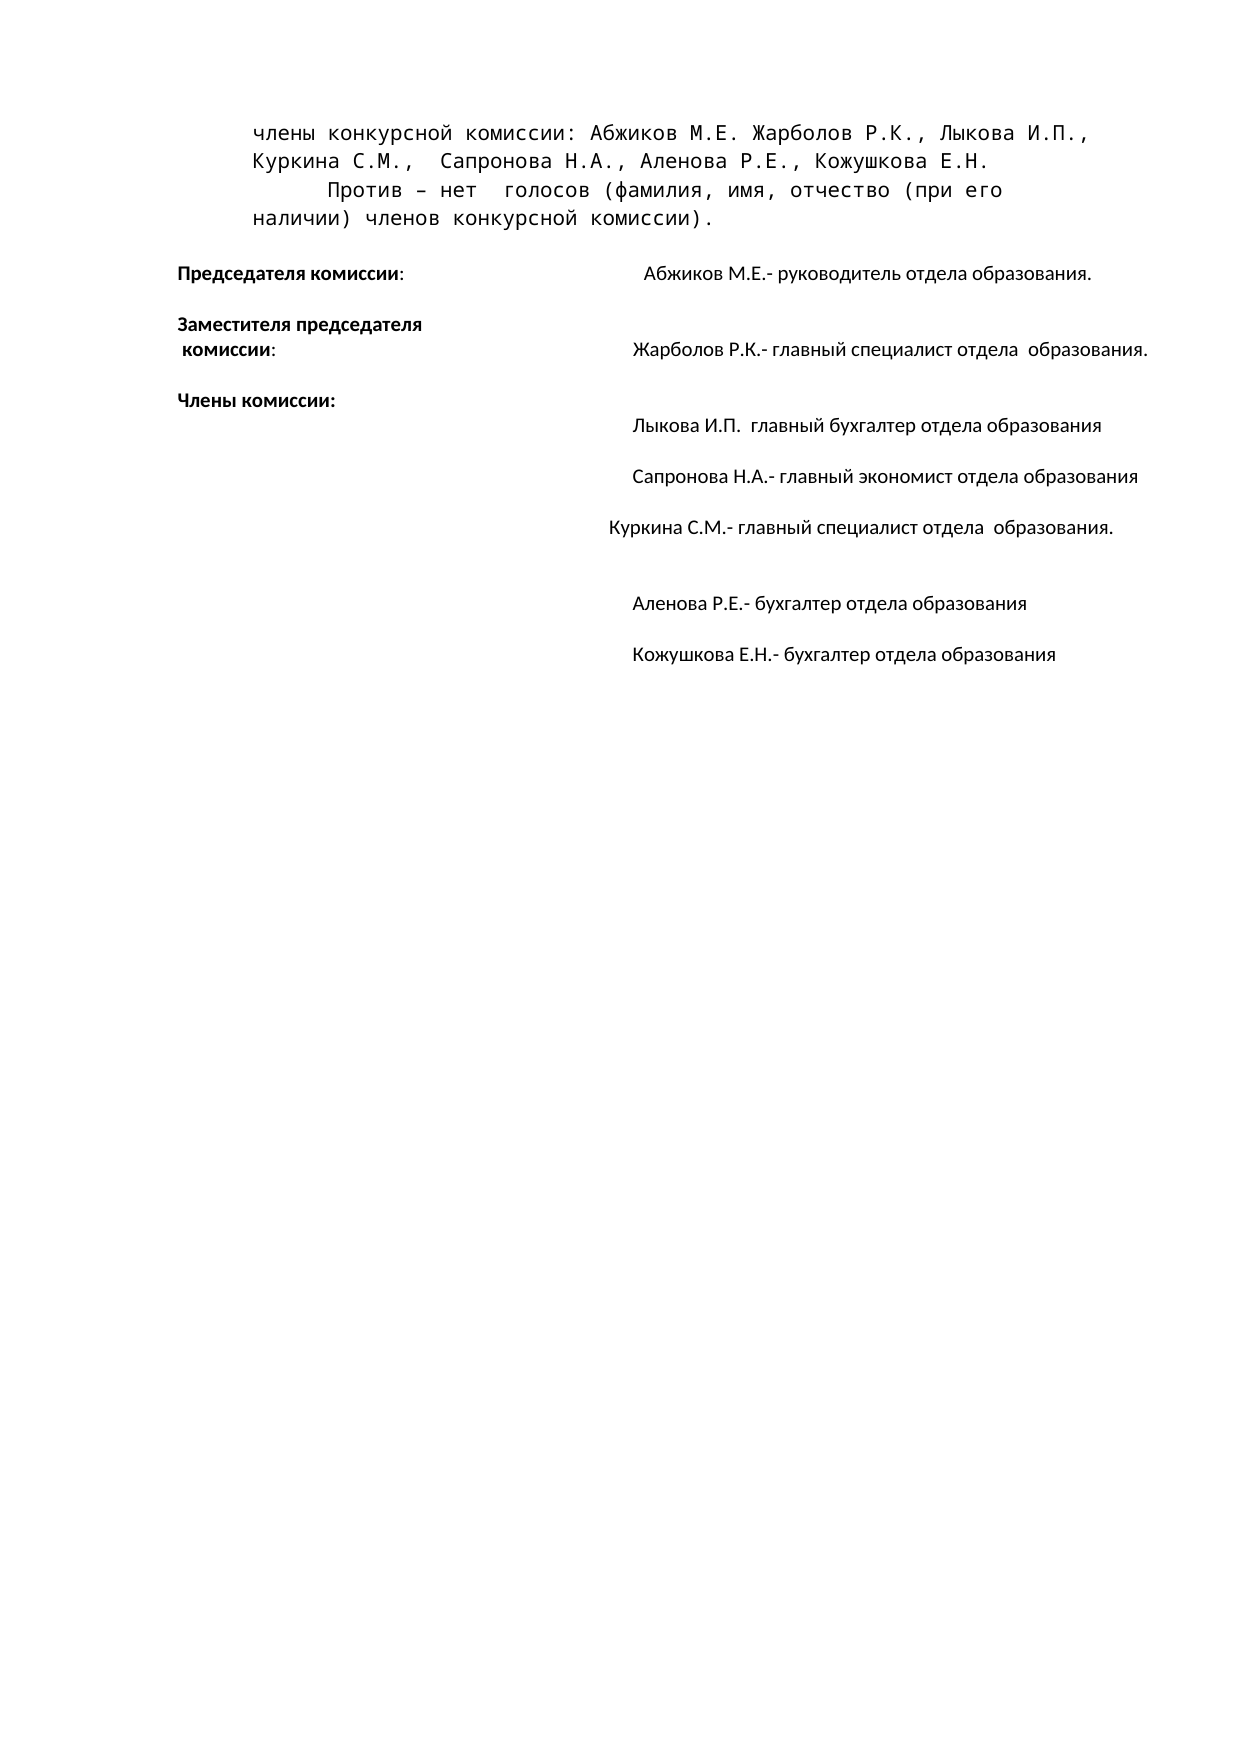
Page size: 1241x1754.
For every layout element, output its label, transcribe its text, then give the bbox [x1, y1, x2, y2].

text Аленова Р.Е.- бухгалтер отдела образования [177, 590, 1152, 616]
text комиссии: Жарболов Р.К.- главный специалист отдела образования. [177, 336, 1152, 362]
text Куркина С.М.- главный специалист отдела образования. [177, 514, 1152, 539]
text Лыкова И.П. главный бухгалтер отдела образования [177, 412, 1152, 438]
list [252, 118, 1152, 232]
text Сапронова Н.А.- главный экономист отдела образования [177, 463, 1152, 489]
text Заместителя председателя [177, 311, 1152, 336]
text Кожушкова Е.Н.- бухгалтер отдела образования [177, 641, 1152, 667]
text Члены комиссии: [177, 387, 1152, 412]
text Председателя комиссии: Абжиков М.Е.- руководитель отдела образования. [177, 260, 1152, 285]
